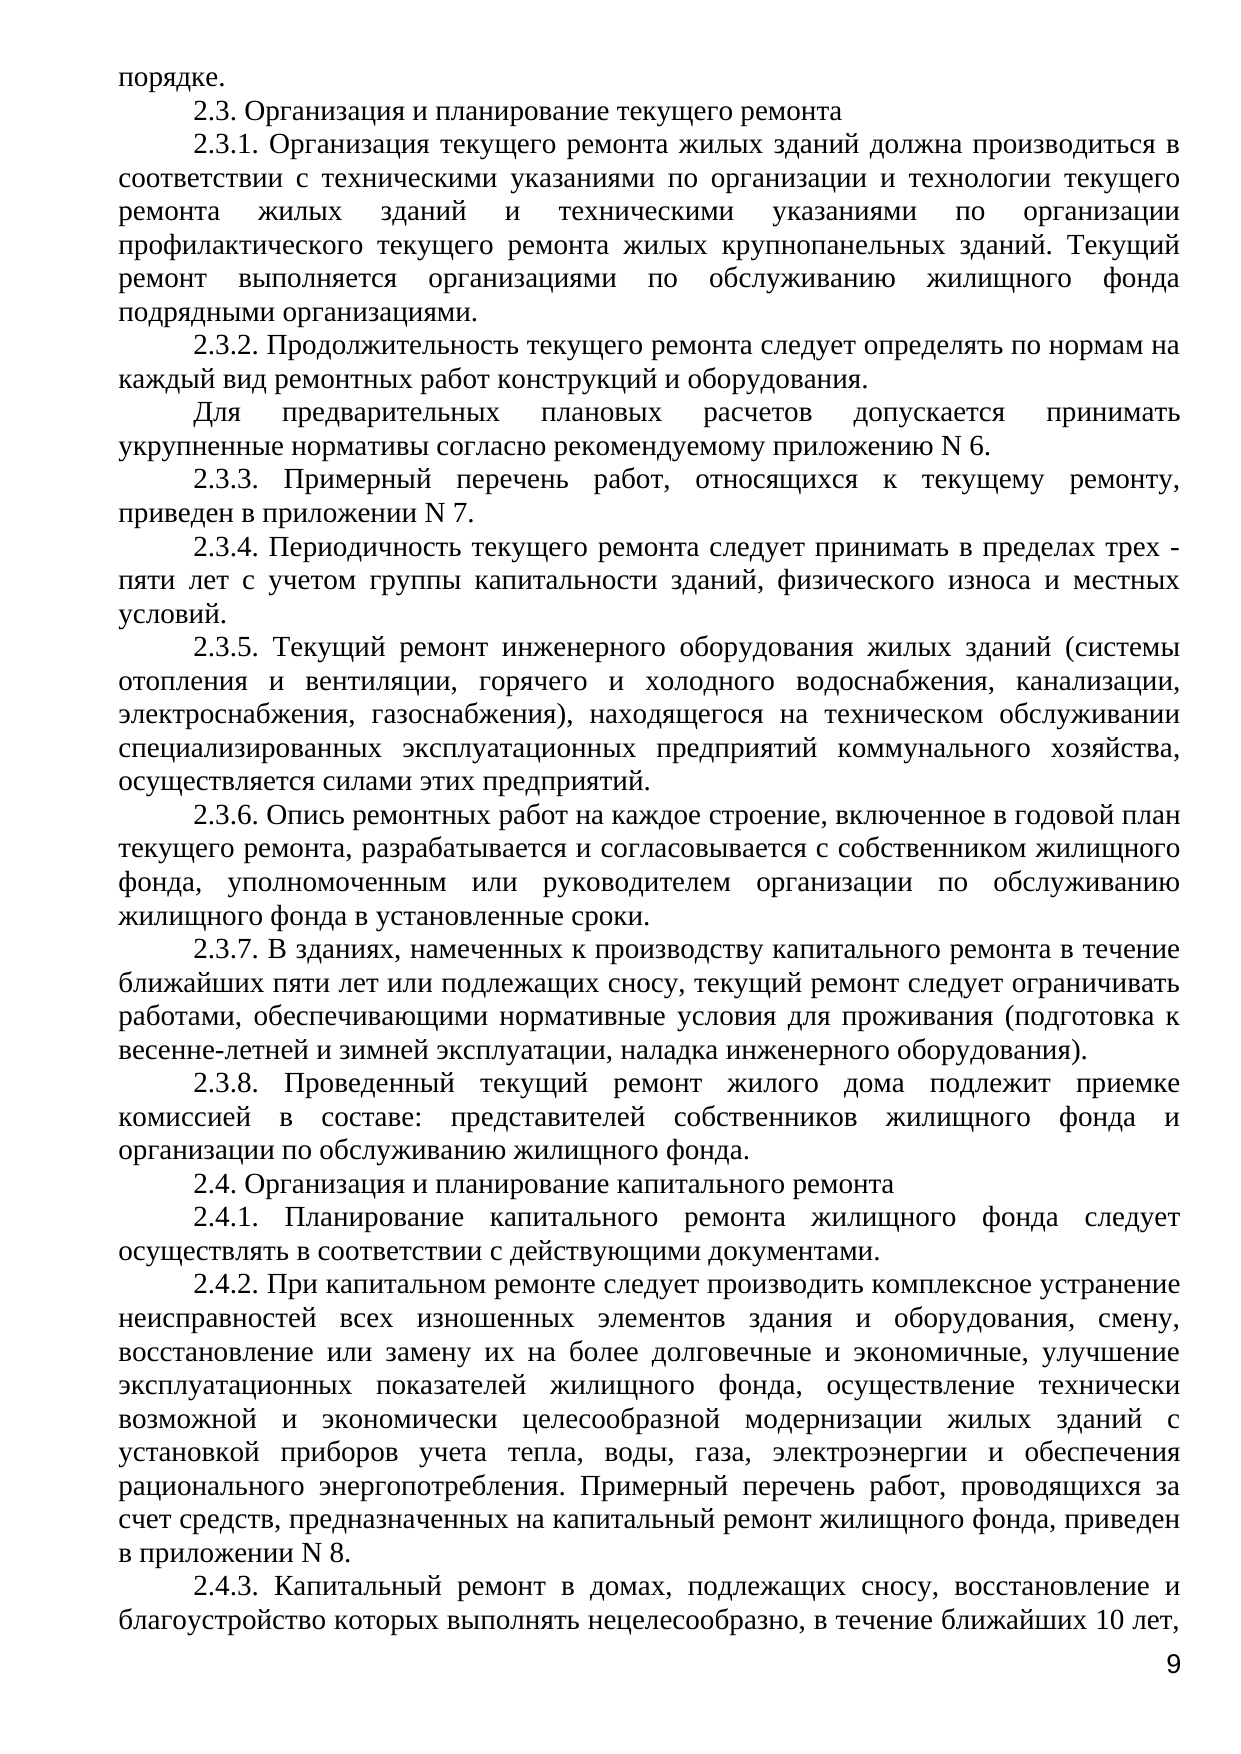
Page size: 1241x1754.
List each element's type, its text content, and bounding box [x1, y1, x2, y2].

text 2.3. Организация и планирование текущего ремонта [118, 93, 1181, 126]
text 2.4. Организация и планирование капитального ремонта [118, 1166, 1181, 1199]
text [118, 1568, 1181, 1636]
text 2.3.7. В зданиях, намеченных к производству капитального ремонта в течение ближайших пяти лет или подлежащих сносу, текущий ремонт следует ограничивать работами, обеспечивающими нормативные условия для проживания (подготовка к весенне-летней и зимней эксплуатации, наладка инженерного оборудования). [118, 931, 1181, 1065]
text 2.4.1. Планирование капитального ремонта жилищного фонда следует осуществлять в соответствии с действующими документами. [118, 1199, 1181, 1267]
text 2.3.8. Проведенный текущий ремонт жилого дома подлежит приемке комиссией в составе: представителей собственников жилищного фонда и организации по обслуживанию жилищного фонда. [118, 1065, 1181, 1166]
text 2.4.2. При капитальном ремонте следует производить комплексное устранение неисправностей всех изношенных элементов здания и оборудования, смену, восстановление или замену их на более долговечные и экономичные, улучшение эксплуатационных показателей жилищного фонда, осуществление технически возможной и экономически целесообразной модернизации жилых зданий с установкой приборов учета тепла, воды, газа, электроэнергии и обеспечения рационального энергопотребления. Примерный перечень работ, проводящихся за счет средств, предназначенных на капитальный ремонт жилищного фонда, приведен в приложении N 8. [118, 1267, 1181, 1568]
text 2.3.2. Продолжительность текущего ремонта следует определять по нормам на каждый вид ремонтных работ конструкций и оборудования. [118, 327, 1181, 394]
text 2.3.4. Периодичность текущего ремонта следует принимать в пределах трех - пяти лет с учетом группы капитальности зданий, физического износа и местных условий. [118, 529, 1181, 629]
text Для предварительных плановых расчетов допускается принимать укрупненные нормативы согласно рекомендуемому приложению N 6. [118, 394, 1181, 462]
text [118, 59, 1181, 93]
text 2.3.6. Опись ремонтных работ на каждое строение, включенное в годовой план текущего ремонта, разрабатывается и согласовывается с собственником жилищного фонда, уполномоченным или руководителем организации по обслуживанию жилищного фонда в установленные сроки. [118, 797, 1181, 931]
text 2.3.1. Организация текущего ремонта жилых зданий должна производиться в соответствии с техническими указаниями по организации и технологии текущего ремонта жилых зданий и техническими указаниями по организации профилактического текущего ремонта жилых крупнопанельных зданий. Текущий ремонт выполняется организациями по обслуживанию жилищного фонда подрядными организациями. [118, 126, 1181, 327]
text 2.3.5. Текущий ремонт инженерного оборудования жилых зданий (системы отопления и вентиляции, горячего и холодного водоснабжения, канализации, электроснабжения, газоснабжения), находящегося на техническом обслуживании специализированных эксплуатационных предприятий коммунального хозяйства, осуществляется силами этих предприятий. [118, 629, 1181, 797]
text 2.3.3. Примерный перечень работ, относящихся к текущему ремонту, приведен в приложении N 7. [118, 462, 1181, 529]
